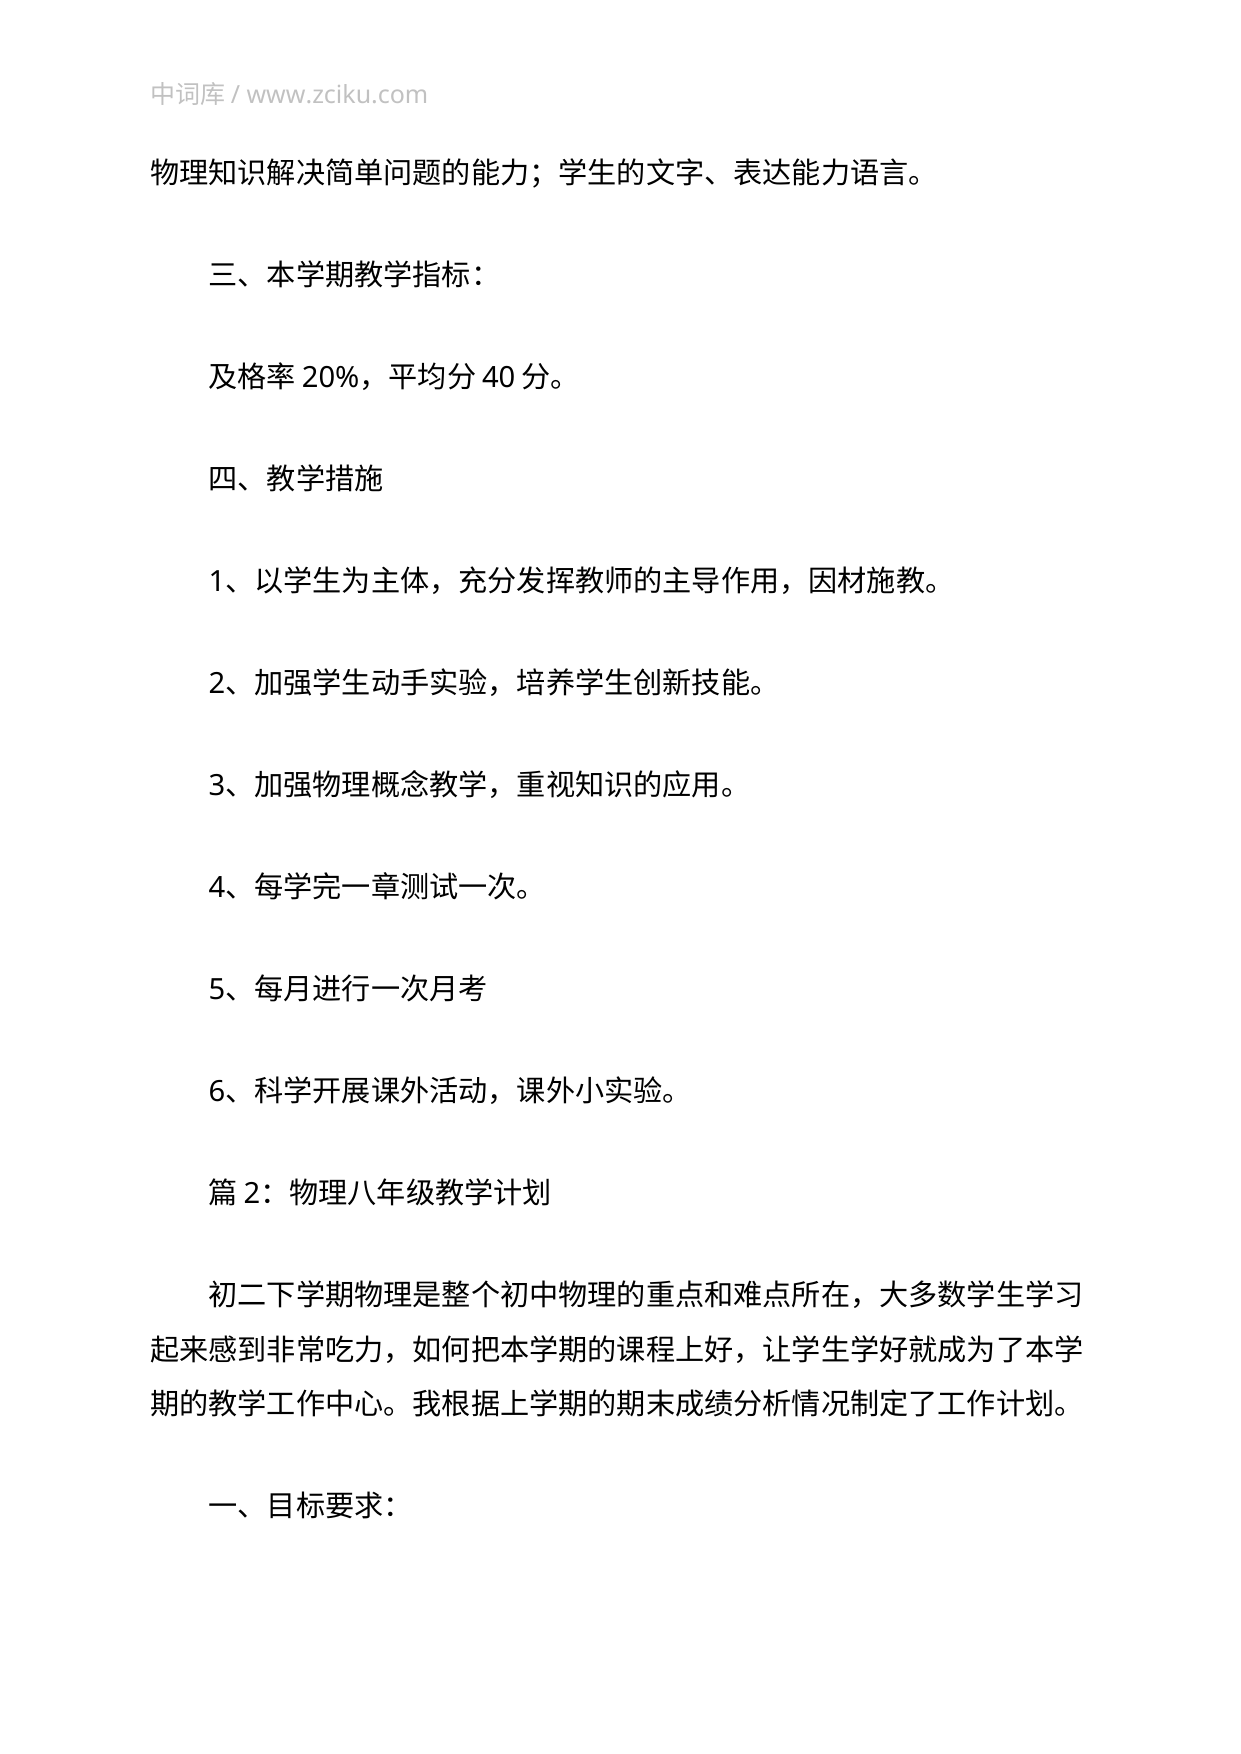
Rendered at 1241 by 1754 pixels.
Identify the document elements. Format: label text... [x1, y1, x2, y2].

text 三、本学期教学指标： [150, 252, 1090, 294]
text 1、以学生为主体，充分发挥教师的主导作用，因材施教。 [150, 557, 1090, 600]
text 2、加强学生动手实验，培养学生创新技能。 [150, 659, 1090, 702]
text 篇2：物理八年级教学计划 [150, 1169, 1090, 1212]
text 及格率20%，平均分40分。 [150, 353, 1090, 396]
text 3、加强物理概念教学，重视知识的应用。 [150, 761, 1090, 804]
text 4、每学完一章测试一次。 [150, 863, 1090, 906]
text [150, 150, 1090, 192]
text 6、科学开展课外活动，课外小实验。 [150, 1067, 1090, 1109]
text 四、教学措施 [150, 456, 1090, 498]
text 一、目标要求： [150, 1483, 1090, 1525]
text 初二下学期物理是整个初中物理的重点和难点所在，大多数学生学习起来感到非常吃力，如何把本学期的课程上好，让学生学好就成为了本学期的教学工作中心。我根据上学期的期末成绩分析情况制定了工作计划。 [150, 1271, 1090, 1423]
text 5、每月进行一次月考 [150, 965, 1090, 1008]
